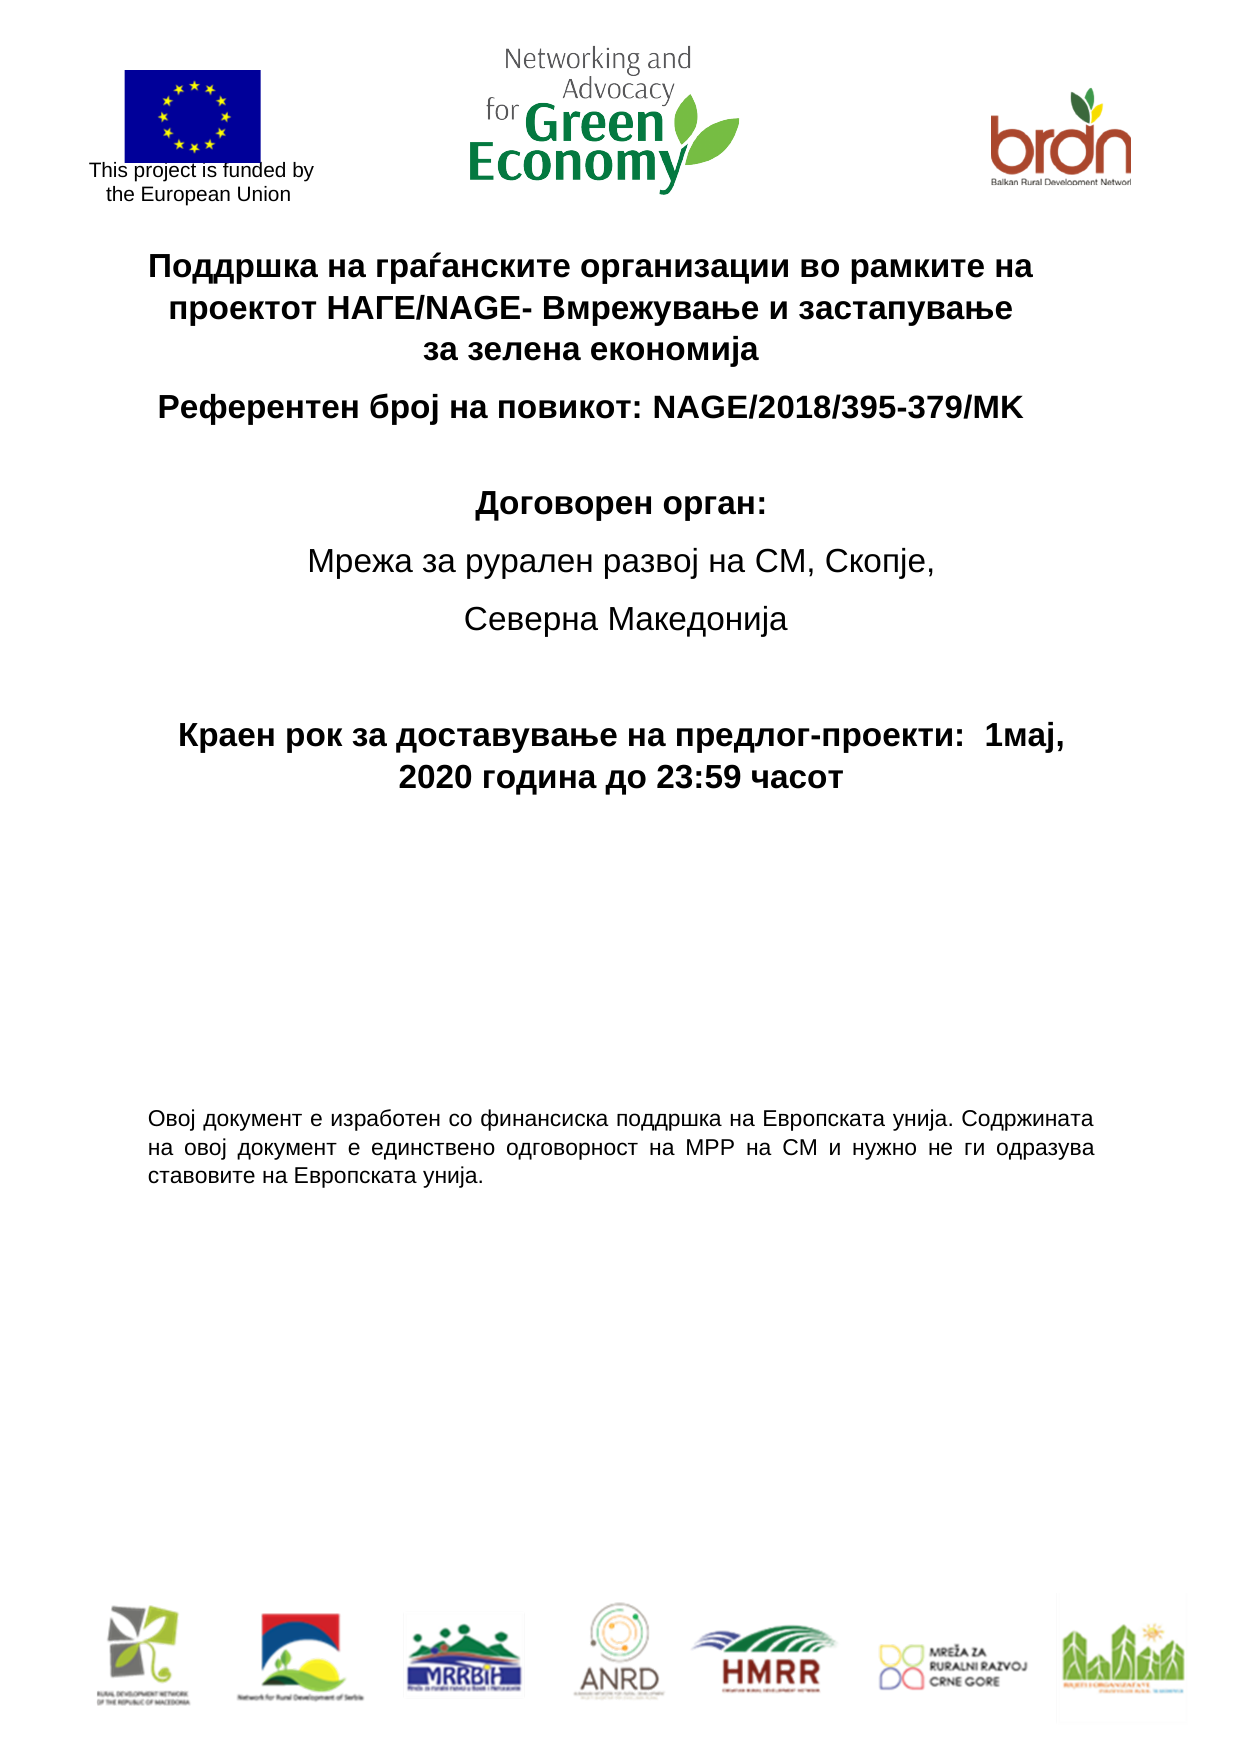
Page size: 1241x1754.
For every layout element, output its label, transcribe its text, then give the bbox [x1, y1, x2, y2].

picture [990, 87, 1131, 185]
picture [123, 70, 261, 161]
text Референтен број на повикот: NAGE/2018/395-379/MK [148, 387, 1034, 426]
text Поддршка на граѓанските организации во рамките на проектот НАГЕ/NAGE- Вмрежување и застапување за зелена економија [148, 246, 1034, 368]
text Овој документ е изработен со финансиска поддршка на Европската унија. Содржината на овој документ е единствено одговорност на МРР на СM и нужно не ги одразува ставовите на Европската унија. [148, 1105, 1095, 1189]
text Мрежа за рурален развој на СМ, Скопје, [148, 541, 1095, 579]
text Краен рок за доставување на предлог-проекти: 1мај, 2020 година до 23:59 часот [148, 715, 1095, 795]
picture [470, 44, 740, 195]
text Северна Македонија [148, 599, 1095, 637]
picture [96, 1593, 1188, 1726]
text Договорен орган: [148, 483, 1095, 521]
